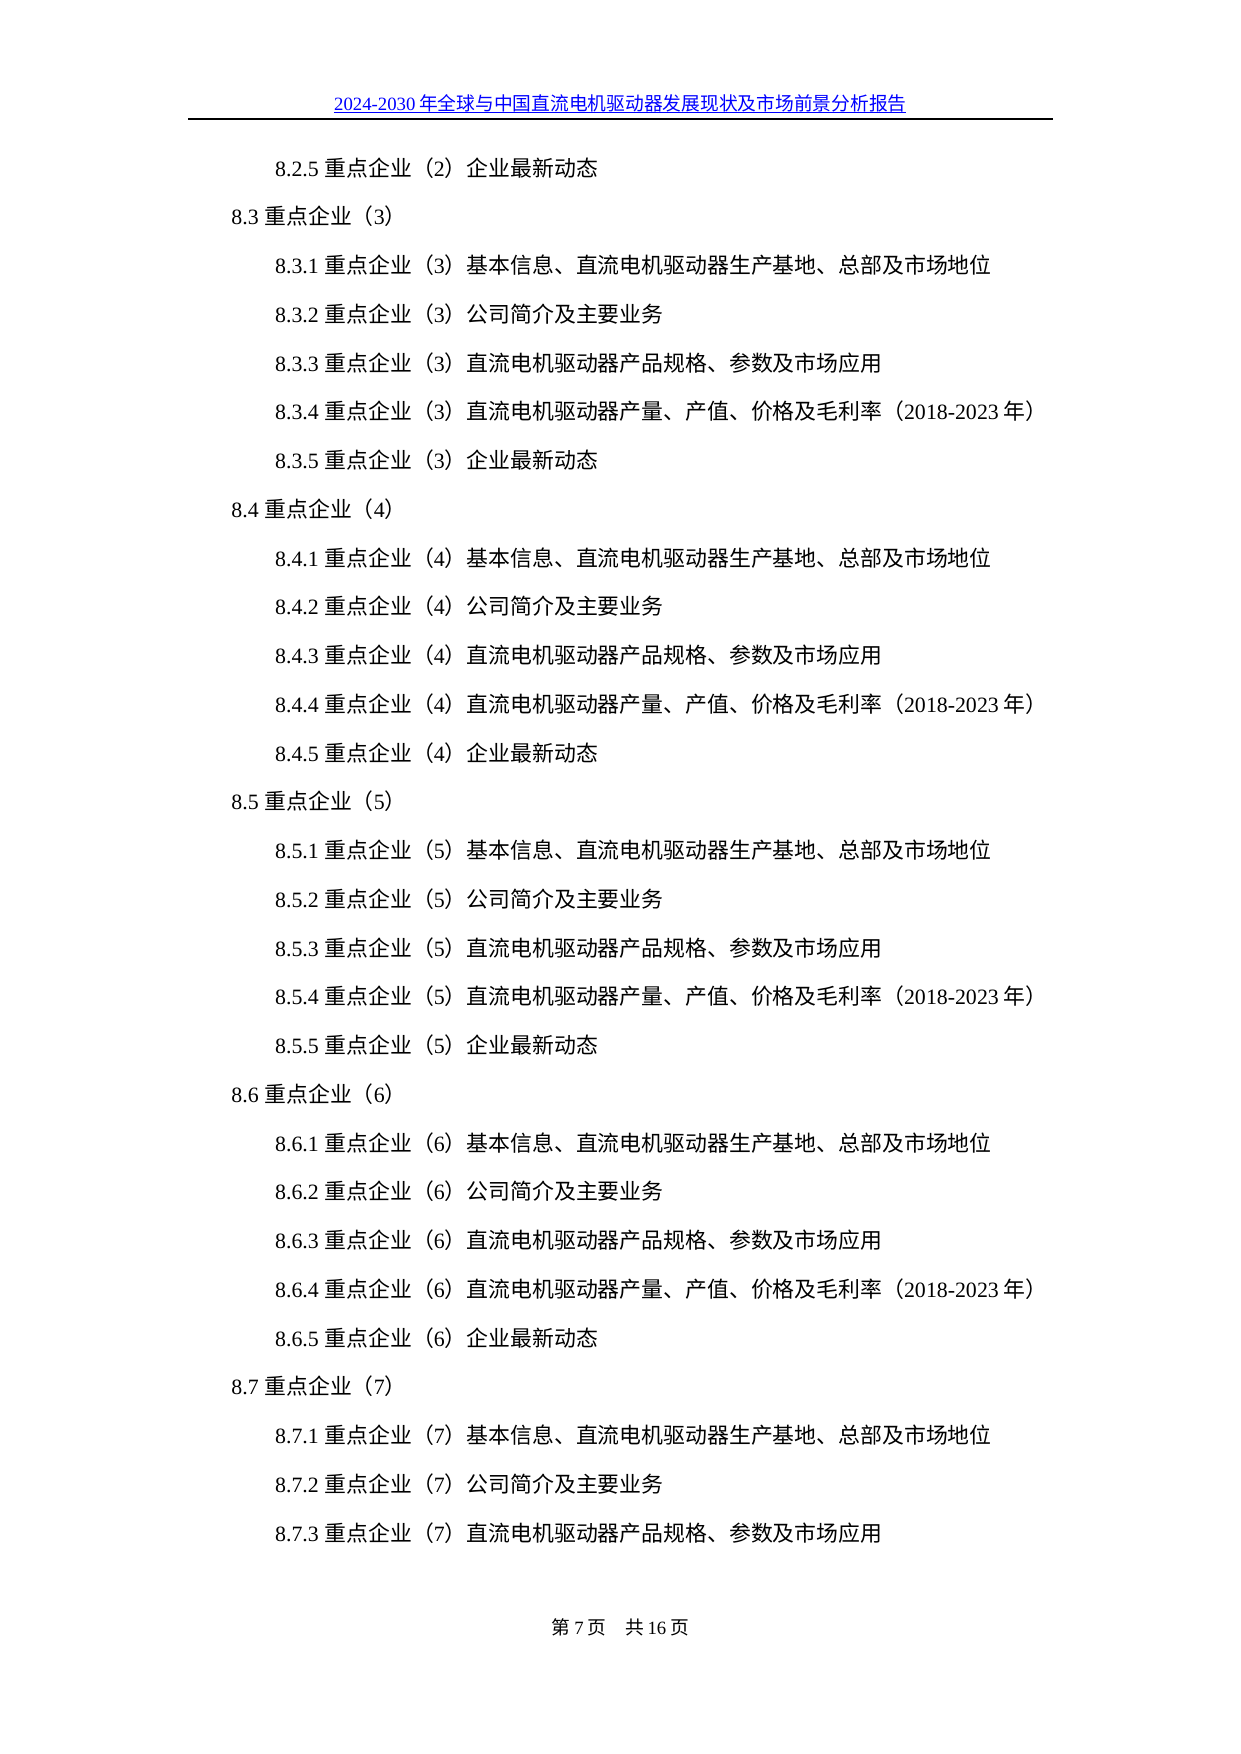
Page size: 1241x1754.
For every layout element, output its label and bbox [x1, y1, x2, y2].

text [187, 150, 1053, 1548]
